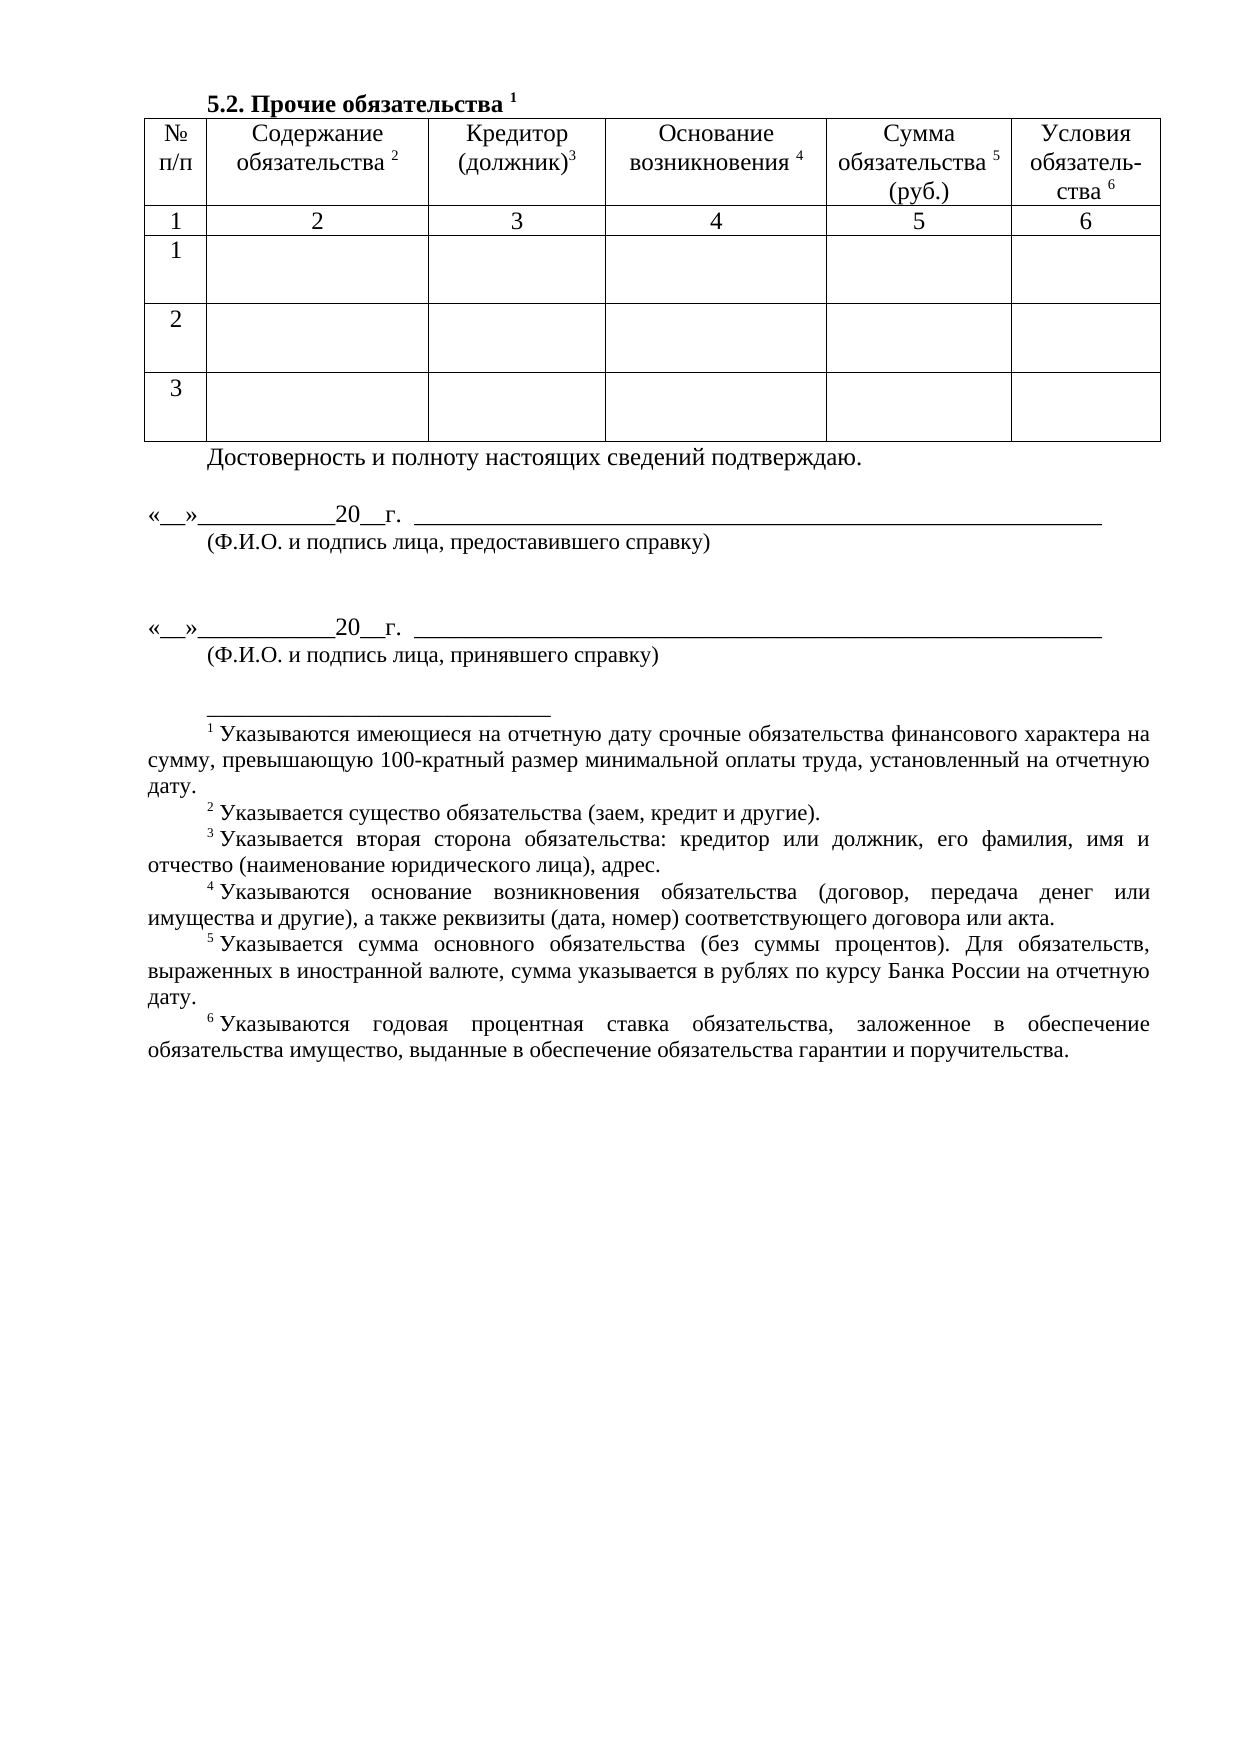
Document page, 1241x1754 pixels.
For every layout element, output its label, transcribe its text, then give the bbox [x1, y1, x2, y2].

table_header № п/п [145, 119, 206, 205]
table_cell 3 [145, 373, 206, 441]
table_cell 2 [145, 304, 206, 372]
table_cell [827, 373, 1011, 441]
text (Ф.И.О. и подпись лица, принявшего справку) [148, 641, 1152, 667]
table_cell [606, 373, 826, 441]
table_cell 2 [207, 206, 428, 234]
table_cell 5 [827, 206, 1011, 234]
table_cell [429, 304, 605, 372]
text 2 Указывается существо обязательства (заем, кредит и другие). [148, 799, 1152, 825]
text 5 Указывается сумма основного обязательства (без суммы процентов). Для обязательств, выраженных в иностранной валюте, сумма указывается в рублях по курсу Банка России на отчетную дату. [148, 931, 1152, 1009]
table_cell 1 [145, 236, 206, 303]
text 4 Указываются основание возникновения обязательства (договор, передача денег или имущества и другие), а также реквизиты (дата, номер) соответствующего договора или акта. [148, 878, 1152, 931]
table_cell 4 [606, 206, 826, 234]
table_cell [827, 304, 1011, 372]
table_cell [207, 304, 428, 372]
text (Ф.И.О. и подпись лица, предоставившего справку) [148, 528, 1152, 554]
table_header Условия обязательства 6 [1012, 119, 1160, 205]
table_header Кредитор (должник)3 [429, 119, 605, 205]
text «__»___________20__г. _______________________________________________________ [148, 612, 1152, 641]
text Достоверность и полноту настоящих сведений подтверждаю. [148, 442, 1152, 471]
text 1 Указываются имеющиеся на отчетную дату срочные обязательства финансового характера на сумму, превышающую 100-кратный размер минимальной оплаты труда, установленный на отчетную дату. [148, 720, 1152, 799]
table_cell 3 [429, 206, 605, 234]
table_cell [1012, 304, 1160, 372]
table_cell [606, 236, 826, 303]
table_cell 1 [145, 206, 206, 234]
table_cell [429, 236, 605, 303]
table_cell [606, 304, 826, 372]
text ______________________________ [148, 693, 1152, 720]
table_header Содержание обязательства 2 [207, 119, 428, 205]
table_cell [1012, 236, 1160, 303]
table_cell [207, 236, 428, 303]
table_cell 6 [1012, 206, 1160, 234]
text 5.2. Прочие обязательства 1 [148, 89, 1152, 117]
table_header Сумма обязательства 5 (руб.) [827, 119, 1011, 205]
table_cell [1012, 373, 1160, 441]
text 3 Указывается вторая сторона обязательства: кредитор или должник, его фамилия, имя и отчество (наименование юридического лица), адрес. [148, 825, 1152, 878]
text «__»___________20__г. _______________________________________________________ [148, 499, 1152, 528]
table_cell [429, 373, 605, 441]
text 6 Указываются годовая процентная ставка обязательства, заложенное в обеспечение обязательства имущество, выданные в обеспечение обязательства гарантии и поручительства. [148, 1009, 1152, 1062]
table_header Основание возникновения 4 [606, 119, 826, 205]
table_cell [207, 373, 428, 441]
table_cell [827, 236, 1011, 303]
